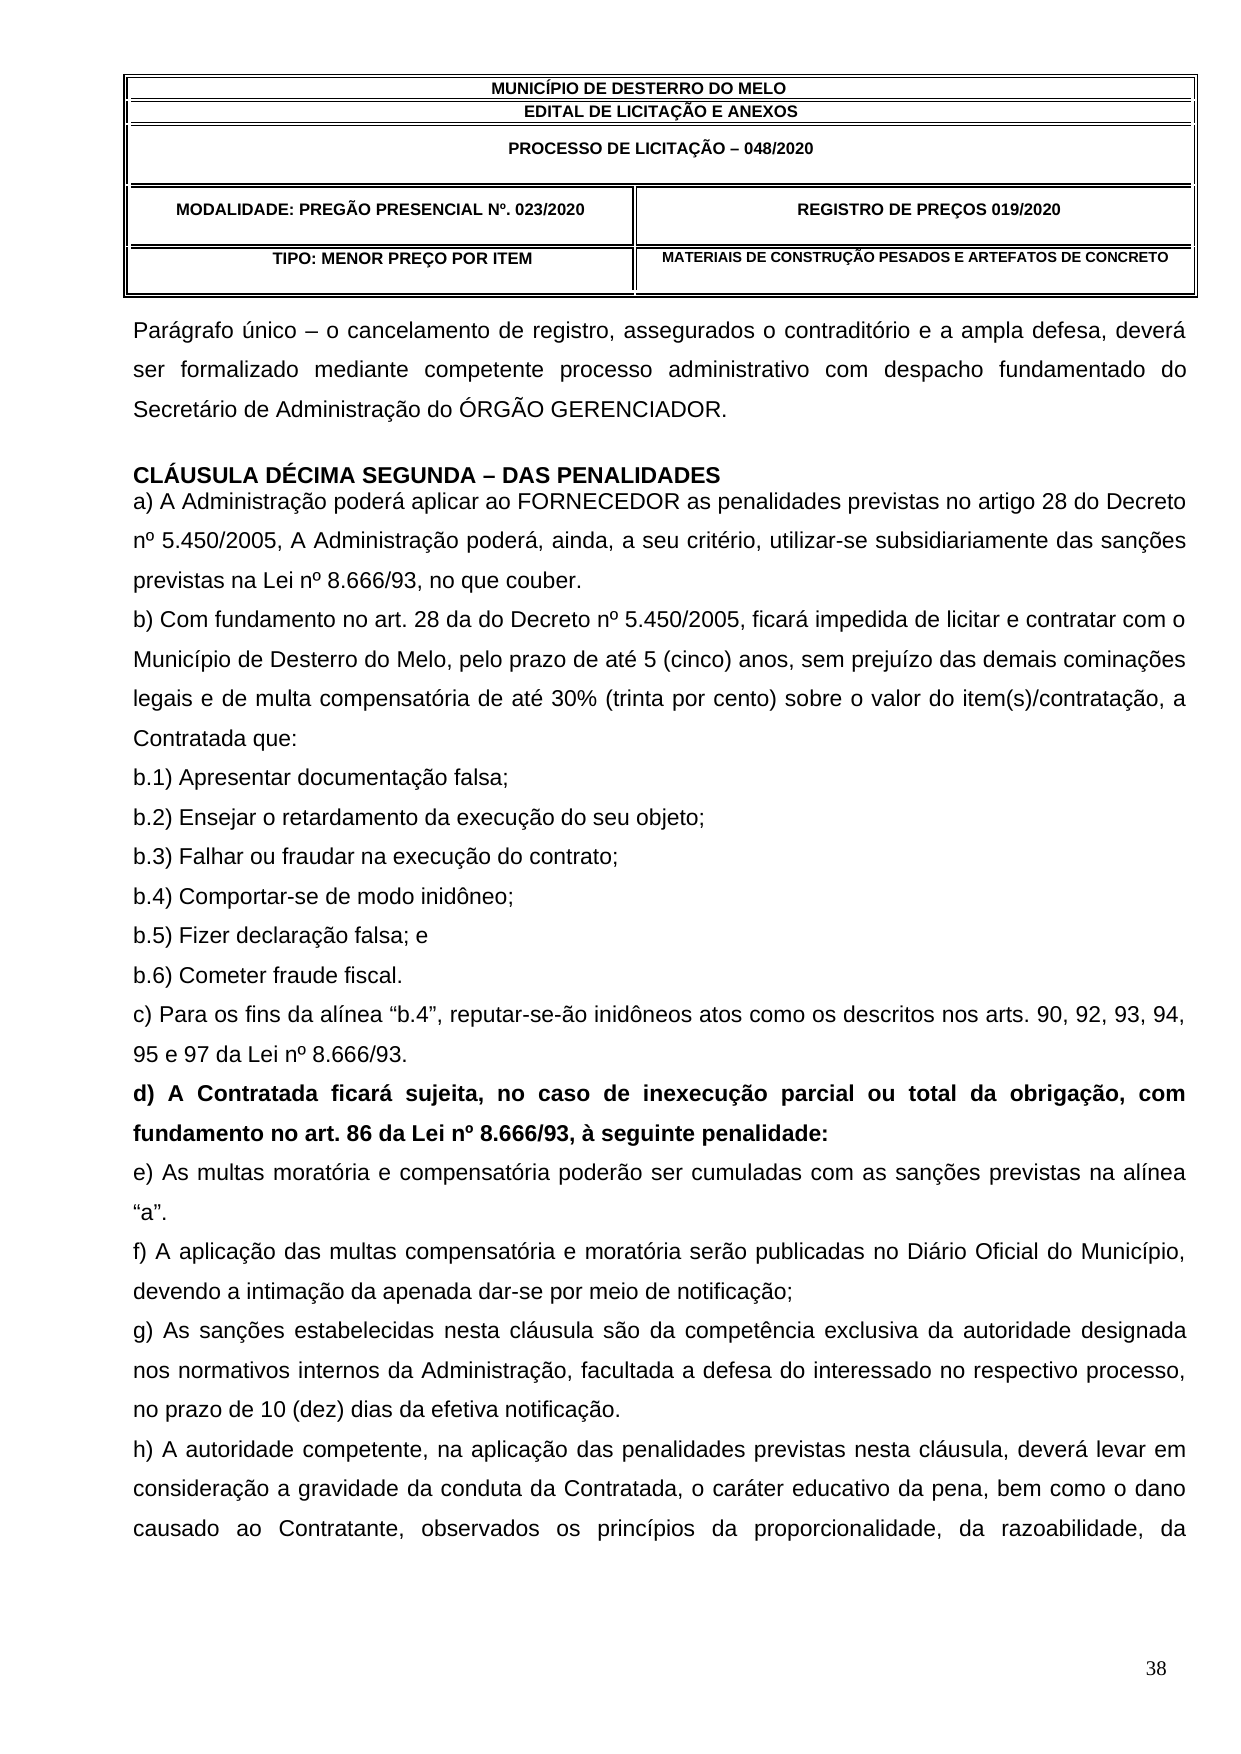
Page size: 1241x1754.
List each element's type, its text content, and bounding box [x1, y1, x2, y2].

text CLÁUSULA DÉCIMA SEGUNDA – DAS PENALIDADES [133, 462, 1187, 488]
text b.4) Comportar-se de modo inidôneo; [133, 883, 1187, 909]
text b.3) Falhar ou fraudar na execução do contrato; [133, 843, 1187, 870]
text Parágrafo único – o cancelamento de registro, assegurados o contraditório e a ampla defesa, deverá ser formalizado mediante competente processo administrativo com despacho fundamentado do Secretário de Administração do ÓRGÃO GERENCIADOR. [133, 317, 1187, 422]
text c) Para os fins da alínea “b.4”, reputar-se-ão inidôneos atos como os descritos nos arts. 90, 92, 93, 94, 95 e 97 da Lei nº 8.666/93. [133, 1001, 1187, 1067]
text g) As sanções estabelecidas nesta cláusula são da competência exclusiva da autoridade designada nos normativos internos da Administração, facultada a defesa do interessado no respectivo processo, no prazo de 10 (dez) dias da efetiva notificação. [133, 1317, 1187, 1422]
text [133, 1436, 1187, 1541]
text b) Com fundamento no art. 28 da do Decreto nº 5.450/2005, ficará impedida de licitar e contratar com o Município de Desterro do Melo, pelo prazo de até 5 (cinco) anos, sem prejuízo das demais cominações legais e de multa compensatória de até 30% (trinta por cento) sobre o valor do item(s)/contratação, a Contratada que: [133, 606, 1187, 751]
text b.2) Ensejar o retardamento da execução do seu objeto; [133, 804, 1187, 830]
text b.5) Fizer declaração falsa; e [133, 922, 1187, 949]
text e) As multas moratória e compensatória poderão ser cumuladas com as sanções previstas na alínea “a”. [133, 1159, 1187, 1225]
text d) A Contratada ficará sujeita, no caso de inexecução parcial ou total da obrigação, com fundamento no art. 86 da Lei nº 8.666/93, à seguinte penalidade: [133, 1080, 1187, 1146]
text b.6) Cometer fraude fiscal. [133, 962, 1187, 988]
text a) A Administração poderá aplicar ao FORNECEDOR as penalidades previstas no artigo 28 do Decreto nº 5.450/2005, A Administração poderá, ainda, a seu critério, utilizar-se subsidiariamente das sanções previstas na Lei nº 8.666/93, no que couber. [133, 488, 1187, 593]
text b.1) Apresentar documentação falsa; [133, 764, 1187, 791]
text f) A aplicação das multas compensatória e moratória serão publicadas no Diário Oficial do Município, devendo a intimação da apenada dar-se por meio de notificação; [133, 1238, 1187, 1304]
